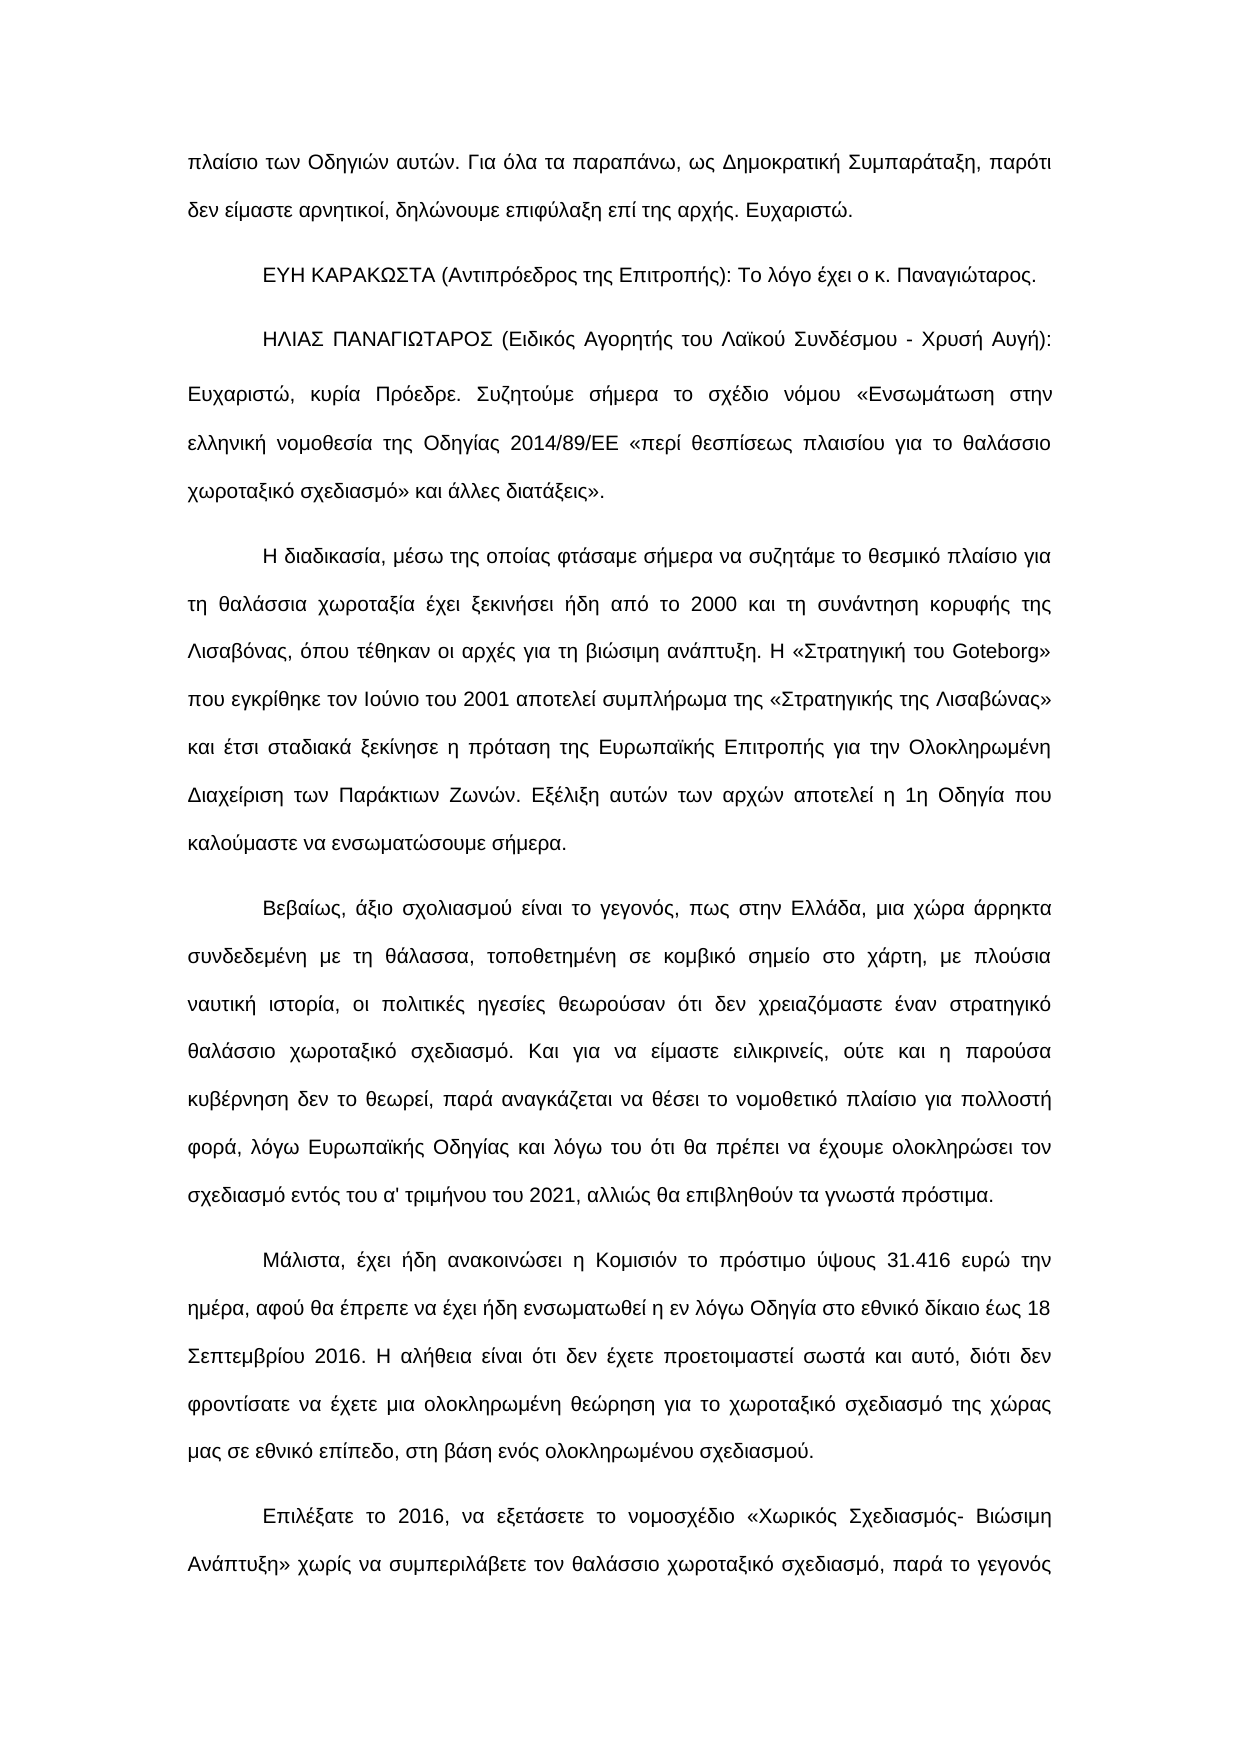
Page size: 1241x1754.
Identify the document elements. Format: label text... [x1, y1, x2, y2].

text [187, 1504, 1053, 1576]
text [187, 150, 1053, 222]
text Βεβαίως, άξιο σχολιασμού είναι το γεγονός, πως στην Ελλάδα, μια χώρα άρρηκτα συνδεδεμένη με τη θάλασσα, τοποθετημένη σε κομβικό σημείο στο χάρτη, με πλούσια ναυτική ιστορία, οι πολιτικές ηγεσίες θεωρούσαν ότι δεν χρειαζόμαστε έναν στρατηγικό θαλάσσιο χωροταξικό σχεδιασμό. Και για να είμαστε ειλικρινείς, ούτε και η παρούσα κυβέρνηση δεν το θεωρεί, παρά αναγκάζεται να θέσει το νομοθετικό πλαίσιο για πολλοστή φορά, λόγω Ευρωπαϊκής Οδηγίας και λόγω του ότι θα πρέπει να έχουμε ολοκληρώσει τον σχεδιασμό εντός του α' τριμήνου του 2021, αλλιώς θα επιβληθούν τα γνωστά πρόστιμα. [187, 896, 1053, 1207]
text Μάλιστα, έχει ήδη ανακοινώσει η Κομισιόν το πρόστιμο ύψους 31.416 ευρώ την ημέρα, αφού θα έπρεπε να έχει ήδη ενσωματωθεί η εν λόγω Οδηγία στο εθνικό δίκαιο έως 18 Σεπτεμβρίου 2016. Η αλήθεια είναι ότι δεν έχετε προετοιμαστεί σωστά και αυτό, διότι δεν φροντίσατε να έχετε μια ολοκληρωμένη θεώρηση για το χωροταξικό σχεδιασμό της χώρας μας σε εθνικό επίπεδο, στη βάση ενός ολοκληρωμένου σχεδιασμού. [187, 1248, 1053, 1463]
text ΕΥΗ ΚΑΡΑΚΩΣΤΑ (Αντιπρόεδρος της Επιτροπής): Το λόγο έχει ο κ. Παναγιώταρος. [187, 262, 1053, 286]
text ΗΛΙΑΣ ΠΑΝΑΓΙΩΤΑΡΟΣ (Ειδικός Αγορητής του Λαϊκού Συνδέσμου - Χρυσή Αυγή): Ευχαριστώ, κυρία Πρόεδρε. Συζητούμε σήμερα το σχέδιο νόμου «Ενσωμάτωση στην ελληνική νομοθεσία της Οδηγίας 2014/89/ΕΕ «περί θεσπίσεως πλαισίου για το θαλάσσιο χωροταξικό σχεδιασμό» και άλλες διατάξεις». [187, 327, 1053, 503]
text Η διαδικασία, μέσω της οποίας φτάσαμε σήμερα να συζητάμε το θεσμικό πλαίσιο για τη θαλάσσια χωροταξία έχει ξεκινήσει ήδη από το 2000 και τη συνάντηση κορυφής της Λισαβόνας, όπου τέθηκαν οι αρχές για τη βιώσιμη ανάπτυξη. Η «Στρατηγική του Goteborg» που εγκρίθηκε τον Ιούνιο του 2001 αποτελεί συμπλήρωμα της «Στρατηγικής της Λισαβώνας» και έτσι σταδιακά ξεκίνησε η πρόταση της Ευρωπαϊκής Επιτροπής για την Ολοκληρωμένη Διαχείριση των Παράκτιων Ζωνών. Εξέλιξη αυτών των αρχών αποτελεί η 1η Οδηγία που καλούμαστε να ενσωματώσουμε σήμερα. [187, 543, 1053, 855]
